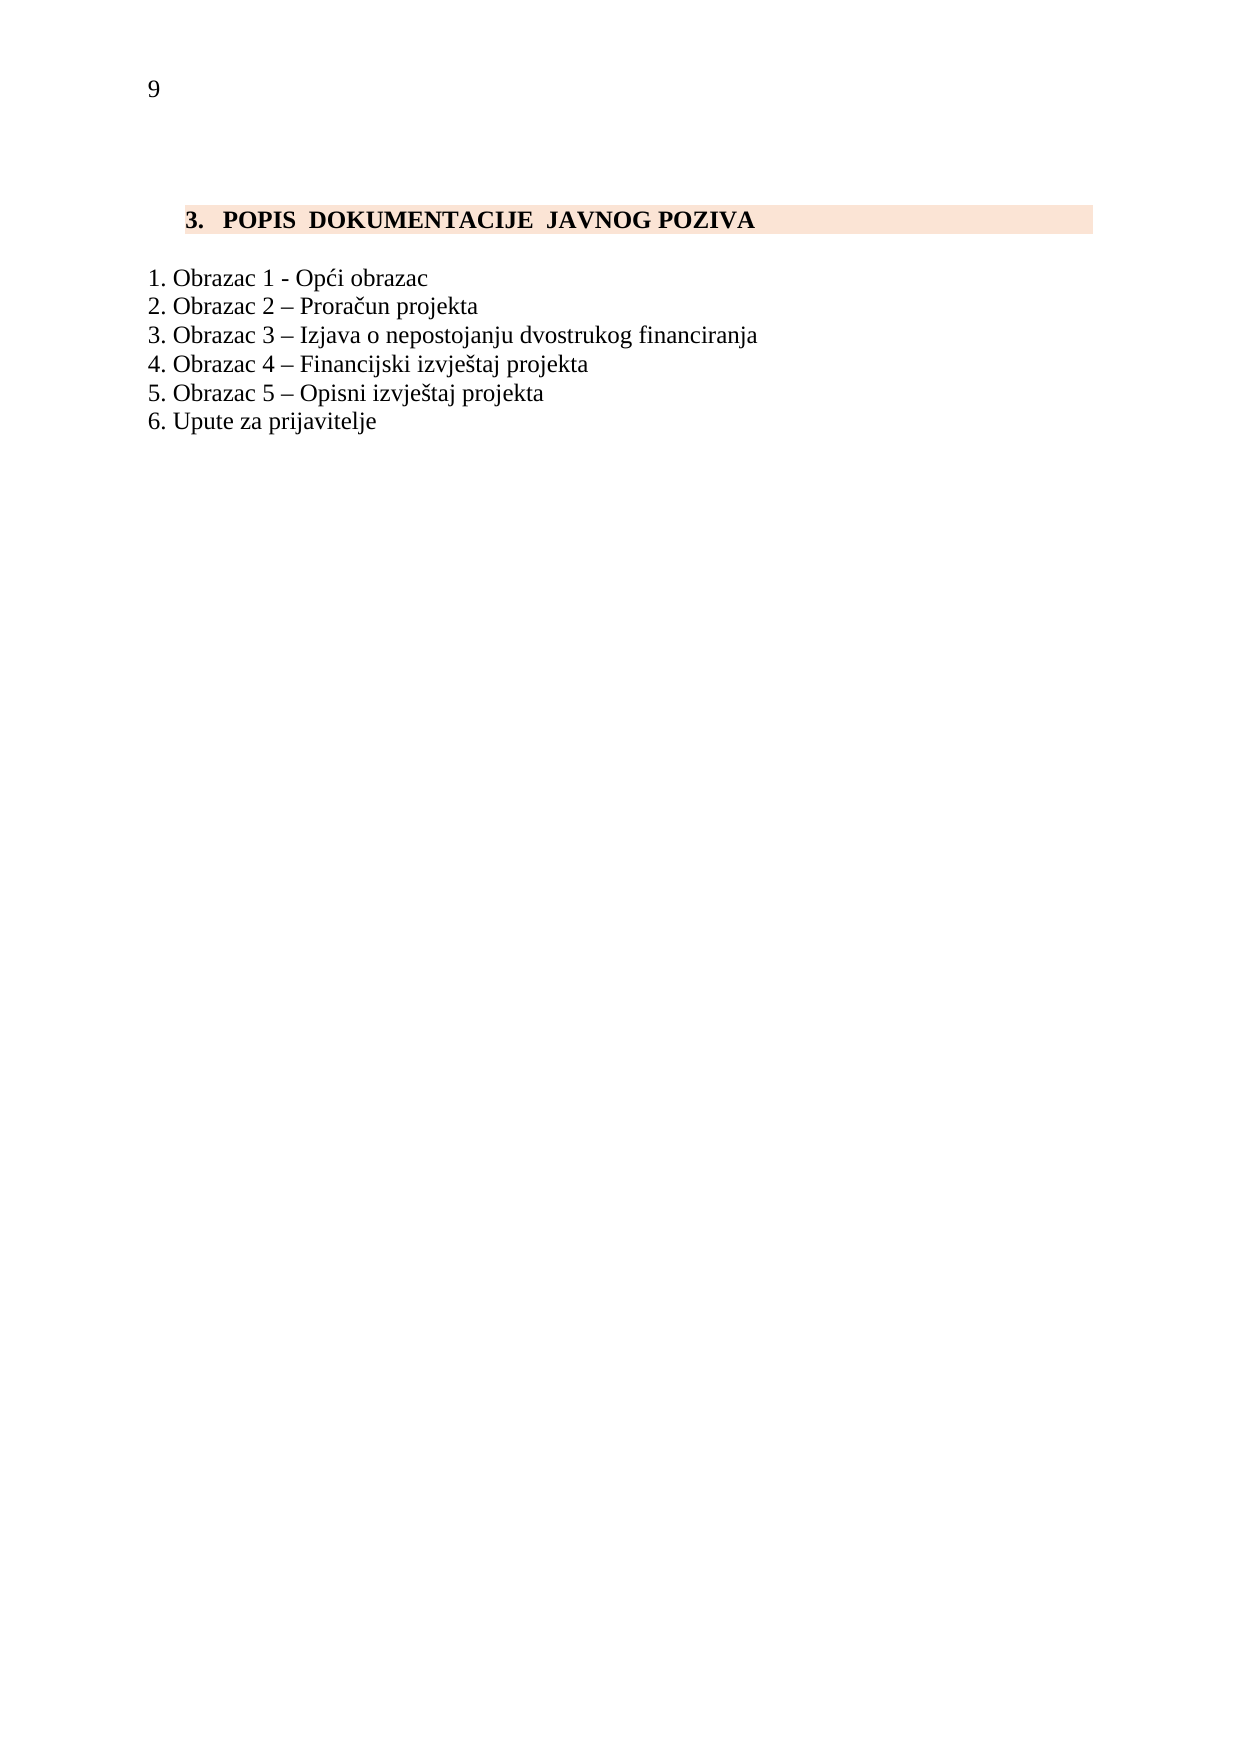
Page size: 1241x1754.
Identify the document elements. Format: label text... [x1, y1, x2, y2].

list POPIS DOKUMENTACIJE JAVNOG POZIVA [185, 205, 1093, 234]
text 5. Obrazac 5 – Opisni izvještaj projekta [148, 378, 1093, 406]
text 1. Obrazac 1 - Opći obrazac [148, 263, 1093, 291]
text 6. Upute za prijavitelje [148, 406, 1093, 435]
text 2. Obrazac 2 – Proračun projekta [148, 291, 1093, 320]
text 4. Obrazac 4 – Financijski izvještaj projekta [148, 349, 1093, 378]
text 3. Obrazac 3 – Izjava o nepostojanju dvostrukog financiranja [148, 320, 1093, 349]
